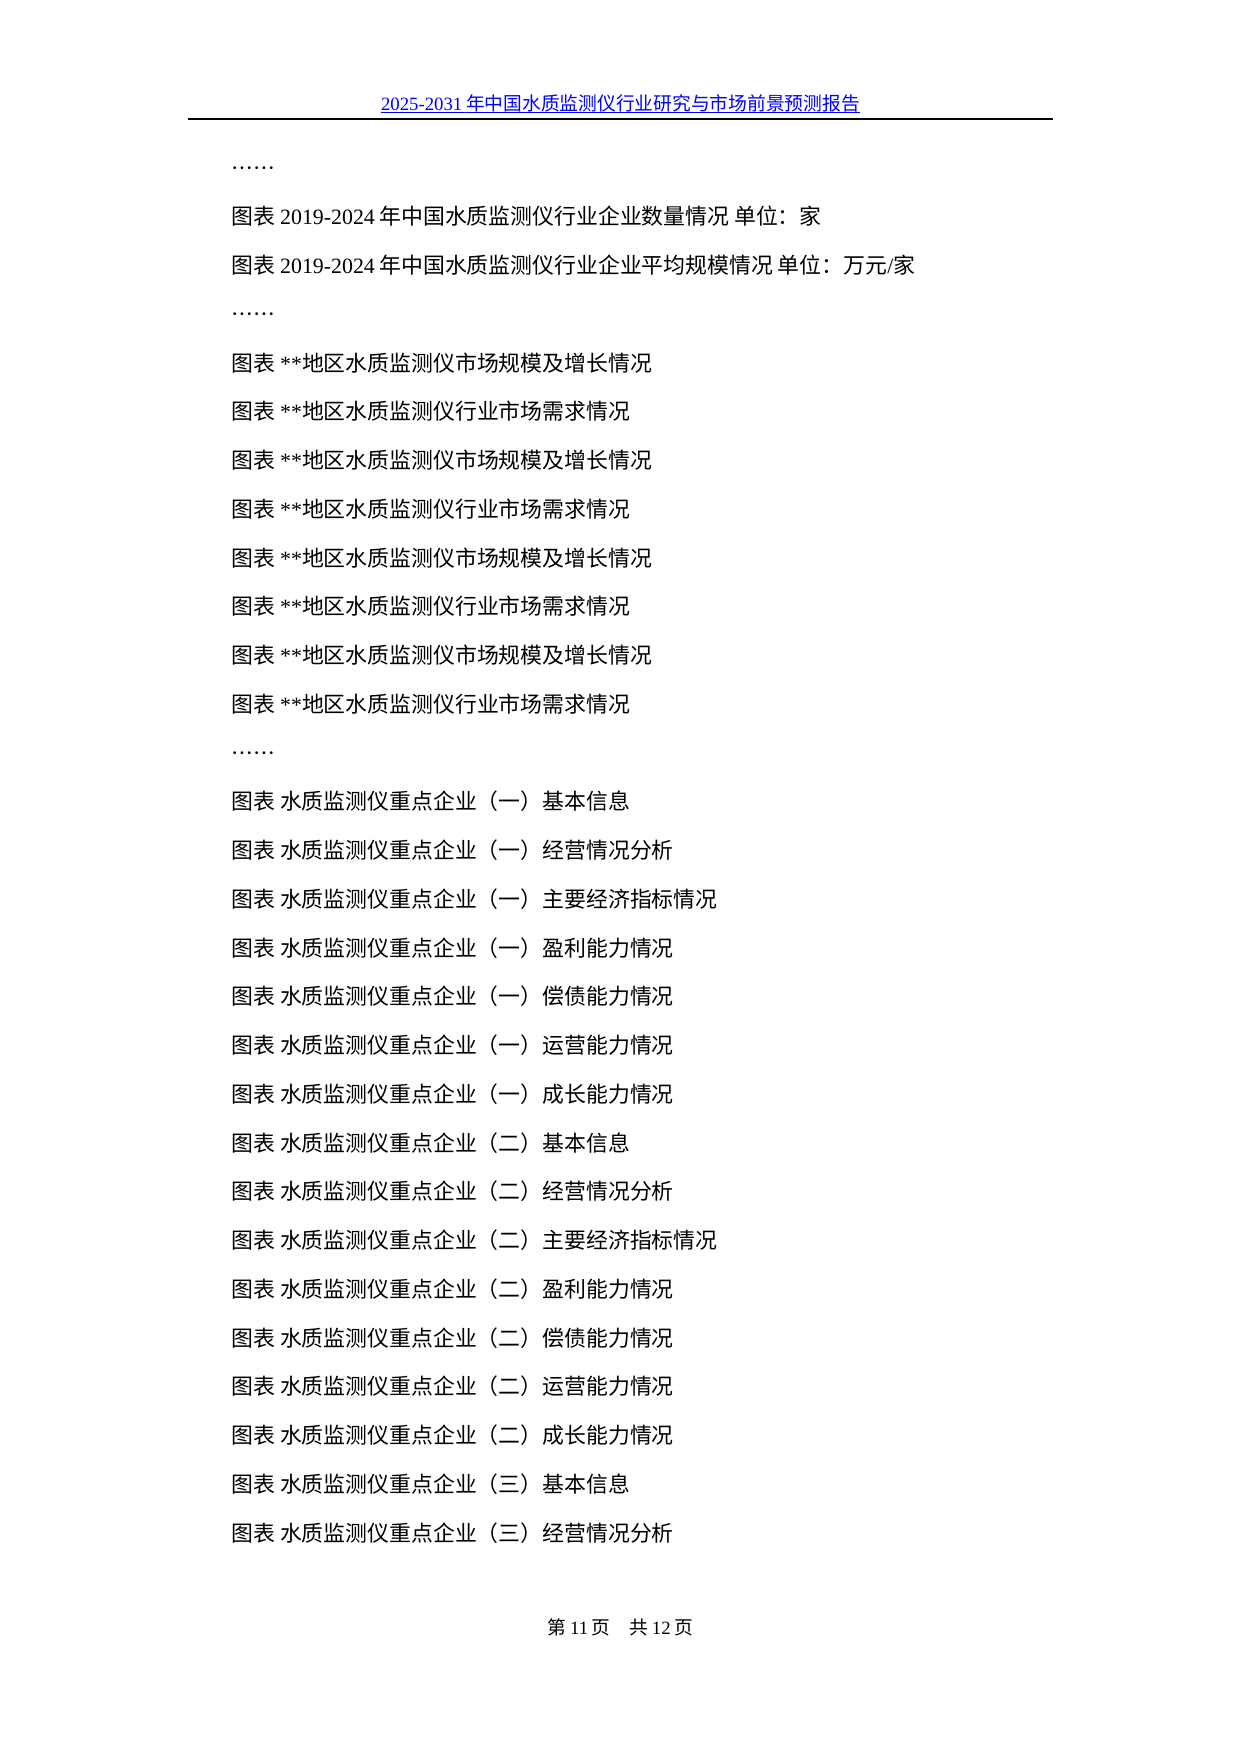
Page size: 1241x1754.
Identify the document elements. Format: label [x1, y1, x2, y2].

text [187, 150, 1053, 1548]
